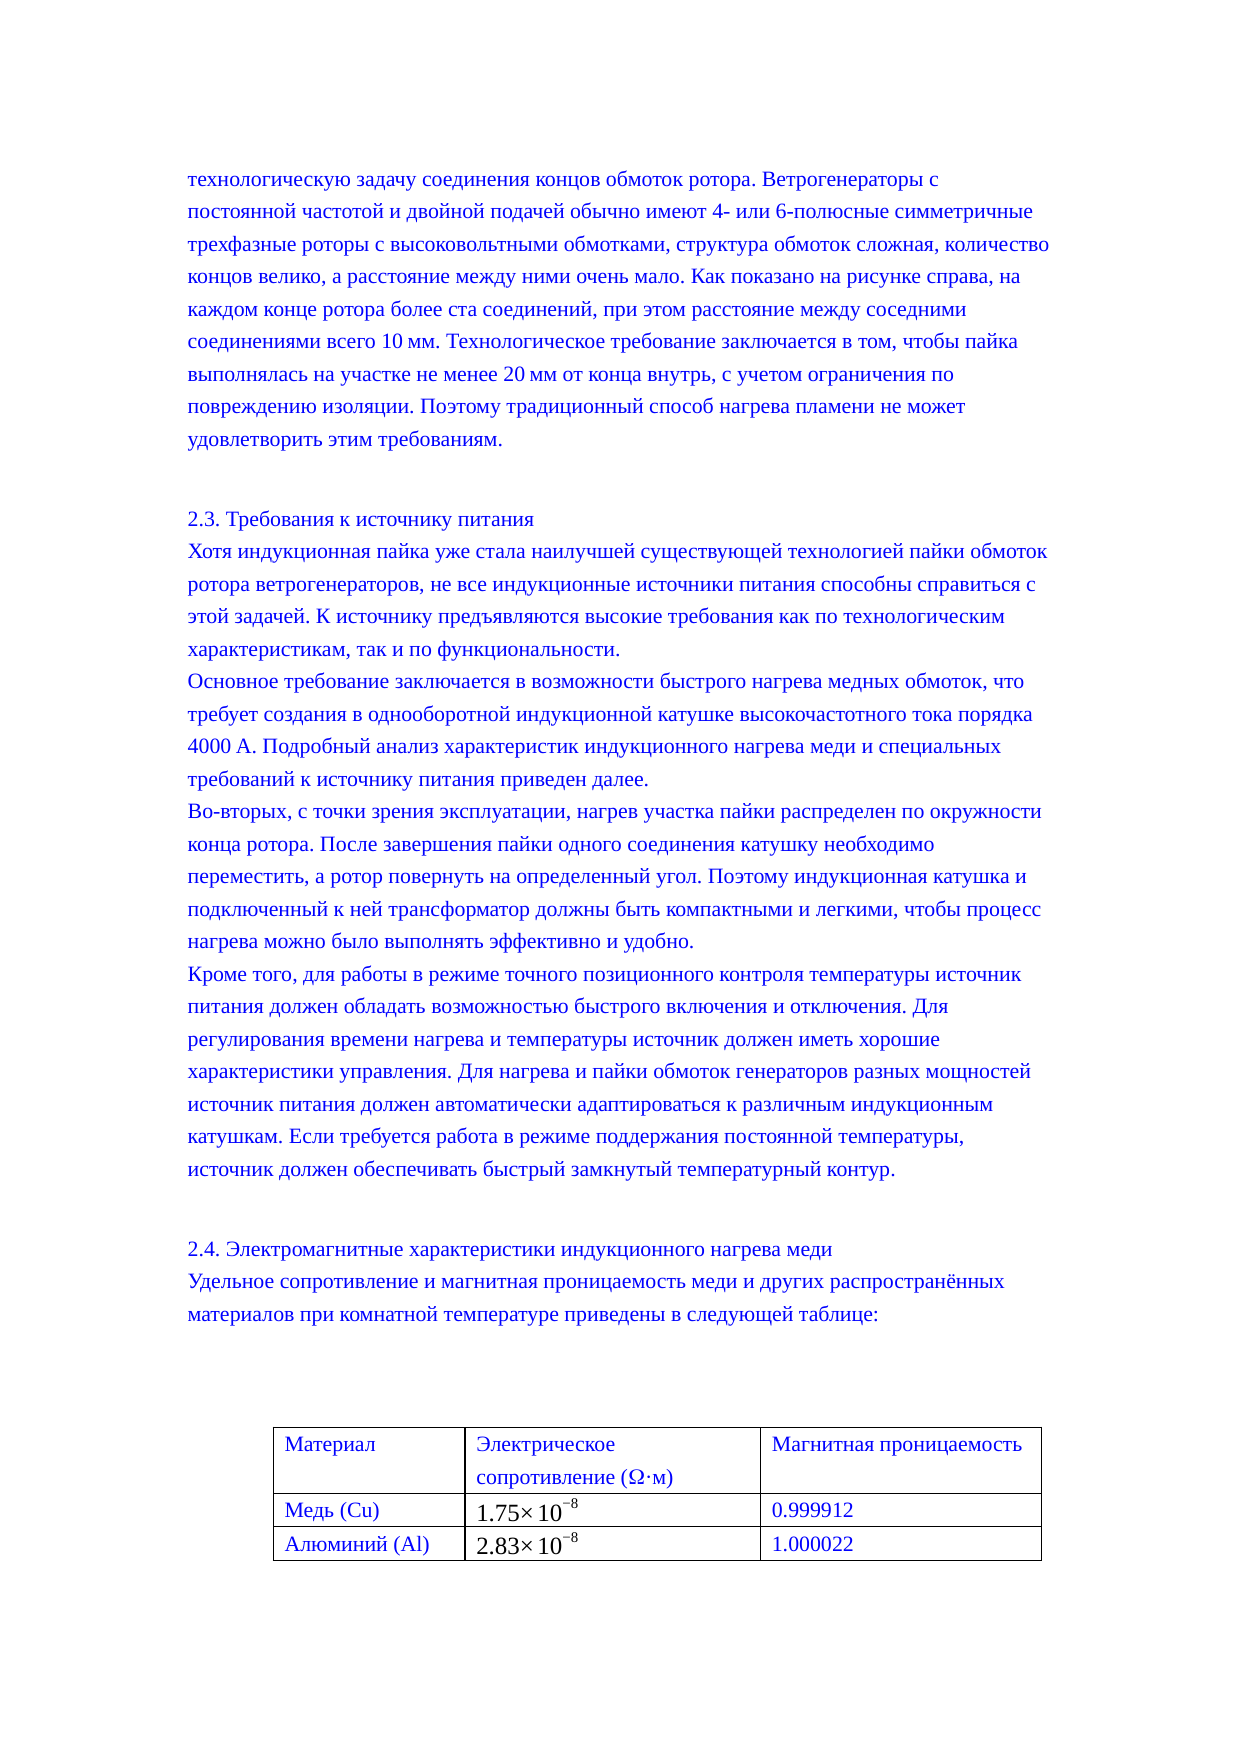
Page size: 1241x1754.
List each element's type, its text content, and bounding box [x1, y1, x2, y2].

table_cell [466, 1494, 760, 1526]
table_cell 0.999912 [761, 1494, 1041, 1526]
text Кроме того, для работы в режиме точного позиционного контроля температуры источник питания должен обладать возможностью быстрого включения и отключения. Для регулирования времени нагрева и температуры источник должен иметь хорошие характеристики управления. Для нагрева и пайки обмоток генераторов разных мощностей источник питания должен автоматически адаптироваться к различным индукционным катушкам. Если требуется работа в режиме поддержания постоянной температуры, источник должен обеспечивать быстрый замкнутый температурный контур. [187, 957, 1053, 1185]
table_header Материал [274, 1428, 464, 1493]
table_header Магнитная проницаемость [761, 1428, 1041, 1493]
text Удельное сопротивление и магнитная проницаемость меди и других распространённых материалов при комнатной температуре приведены в следующей таблице: [187, 1265, 1053, 1330]
table_header Электрическое сопротивление (·м) [466, 1428, 760, 1493]
text Во-вторых, с точки зрения эксплуатации, нагрев участка пайки распределен по окружности конца ротора. После завершения пайки одного соединения катушку необходимо переместить, а ротор повернуть на определенный угол. Поэтому индукционная катушка и подключенный к ней трансформатор должны быть компактными и легкими, чтобы процесс нагрева можно было выполнять эффективно и удобно. [187, 795, 1053, 957]
table_cell [466, 1527, 760, 1560]
text Хотя индукционная пайка уже стала наилучшей существующей технологией пайки обмоток ротора ветрогенераторов, не все индукционные источники питания способны справиться с этой задачей. К источнику предъявляются высокие требования как по технологическим характеристикам, так и по функциональности. [187, 535, 1053, 665]
text Основное требование заключается в возможности быстрого нагрева медных обмоток, что требует создания в однооборотной индукционной катушке высокочастотного тока порядка 4000 А. Подробный анализ характеристик индукционного нагрева меди и специальных требований к источнику питания приведен далее. [187, 665, 1053, 795]
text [187, 162, 1053, 454]
text 2.4. Электромагнитные характеристики индукционного нагрева меди [187, 1232, 1053, 1265]
text 2.3. Требования к источнику питания [187, 502, 1053, 535]
table_cell 1.000022 [761, 1527, 1041, 1560]
table_cell Медь (Cu) [274, 1494, 464, 1526]
table_cell Алюминий (Al) [274, 1527, 464, 1560]
